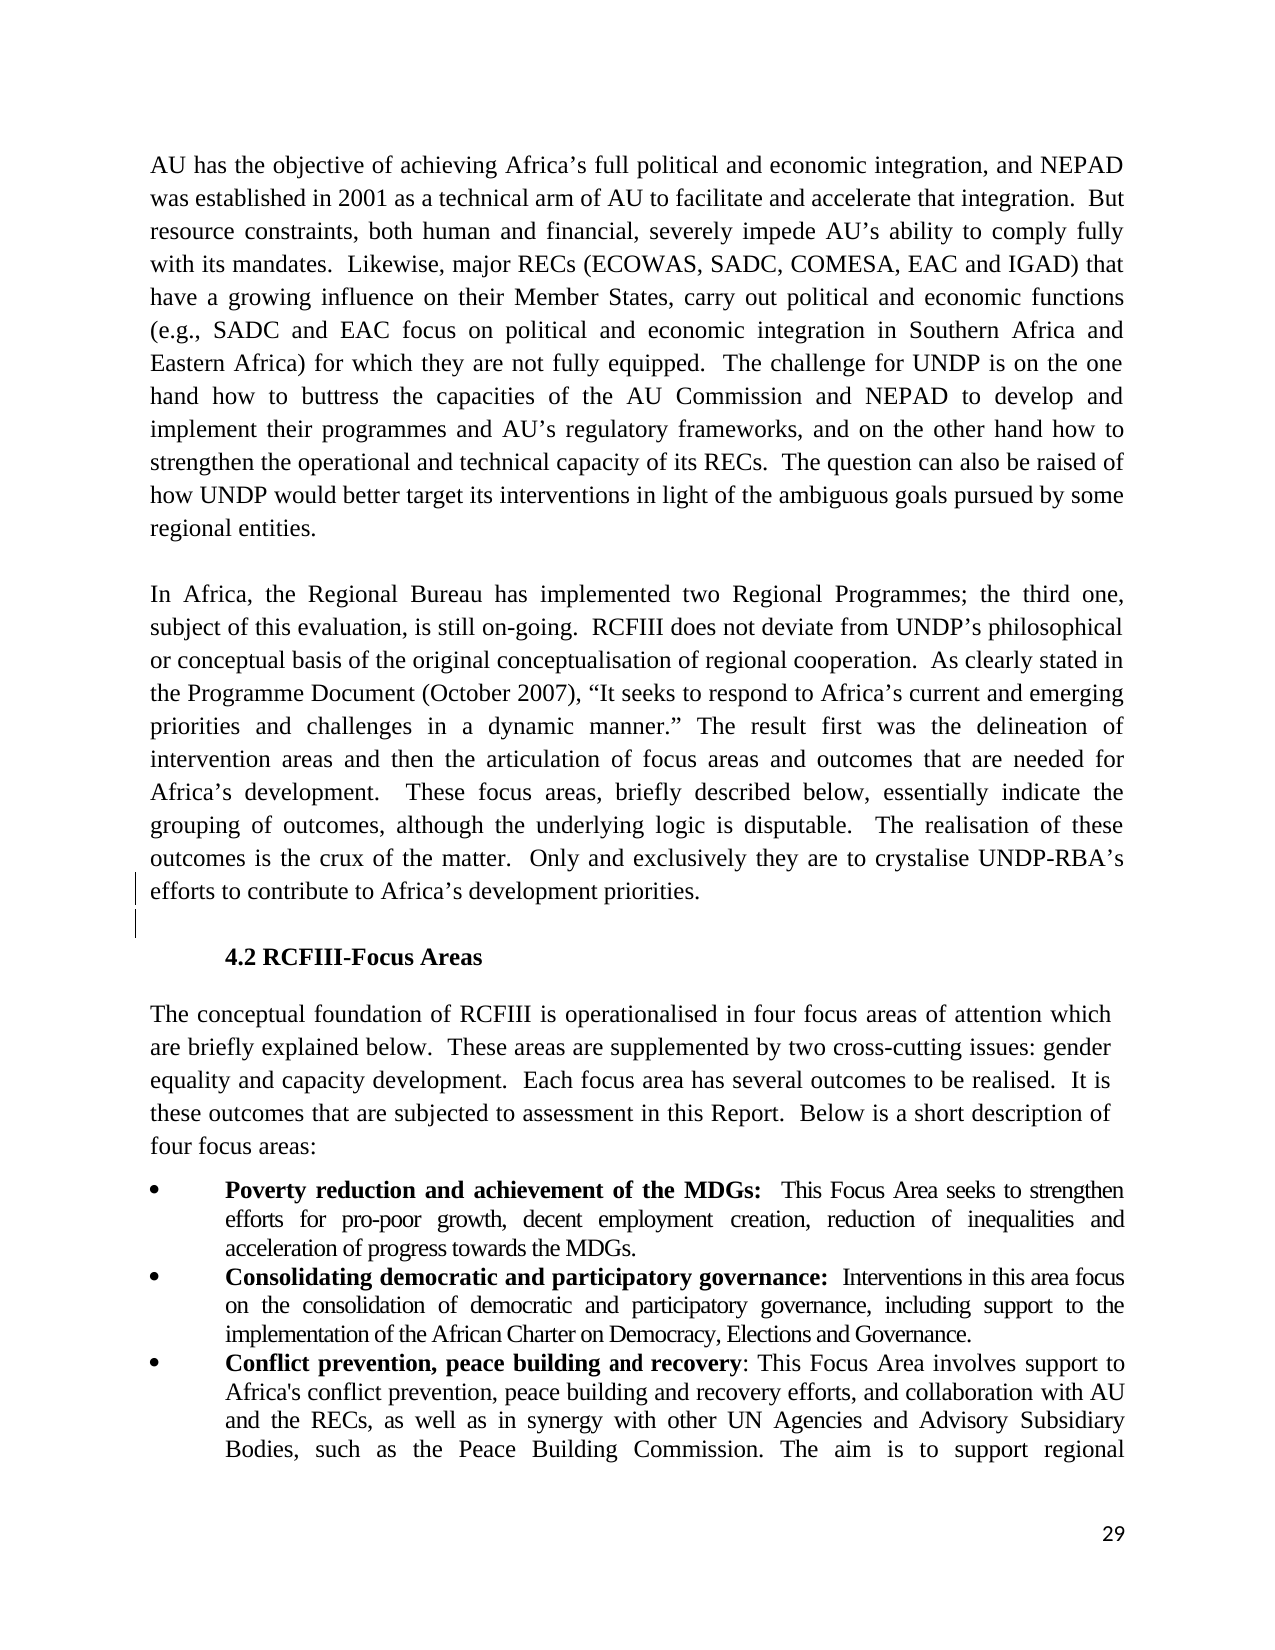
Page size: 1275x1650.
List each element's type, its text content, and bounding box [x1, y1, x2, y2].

list Consolidating democratic and participatory governance: Interventions in this area focus on the consolidation of democratic and participatory governance, including support to the implementation of the African Charter on Democracy, Elections and Governance. [150, 1262, 1125, 1348]
list In Africa, the Regional Bureau has implemented two Regional Programmes; the third one, subject of this evaluation, is still on-going. RCFIII does not deviate from UNDP’s philosophical or conceptual basis of the original conceptualisation of regional cooperation. As clearly stated in the Programme Document (October 2007), “It seeks to respond to Africa’s current and emerging priorities and challenges in a dynamic manner.” The result first was the delineation of intervention areas and then the articulation of focus areas and outcomes that are needed for Africa’s development. These focus areas, briefly described below, essentially indicate the grouping of outcomes, although the underlying logic is disputable. The realisation of these outcomes is the crux of the matter. Only and exclusively they are to crystalise UNDP-RBA’s efforts to contribute to Africa’s development priorities. [150, 579, 1125, 905]
list Poverty reduction and achievement of the MDGs: This Focus Area seeks to strengthen efforts for pro-poor growth, decent employment creation, reduction of inequalities and acceleration of progress towards the MDGs. [150, 1176, 1125, 1262]
list RCFIII-Focus Areas [225, 942, 1112, 970]
text The conceptual foundation of RCFIII is operationalised in four focus areas of attention which are briefly explained below. These areas are supplemented by two cross-cutting issues: gender equality and capacity development. Each focus area has several outcomes to be realised. It is these outcomes that are subjected to assessment in this Report. Below is a short description of four focus areas: [150, 999, 1112, 1160]
text AU has the objective of achieving Africa’s full political and economic integration, and NEPAD was established in 2001 as a technical arm of AU to facilitate and accelerate that integration. But resource constraints, both human and financial, severely impede AU’s ability to comply fully with its mandates. Likewise, major RECs (ECOWAS, SADC, COMESA, EAC and IGAD) that have a growing influence on their Member States, carry out political and economic functions (e.g., SADC and EAC focus on political and economic integration in Southern Africa and Eastern Africa) for which they are not fully equipped. The challenge for UNDP is on the one hand how to buttress the capacities of the AU Commission and NEPAD to develop and implement their programmes and AU’s regulatory frameworks, and on the other hand how to strengthen the operational and technical capacity of its RECs. The question can also be raised of how UNDP would better target its interventions in light of the ambiguous goals pursued by some regional entities. [150, 150, 1125, 542]
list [150, 1348, 1125, 1463]
